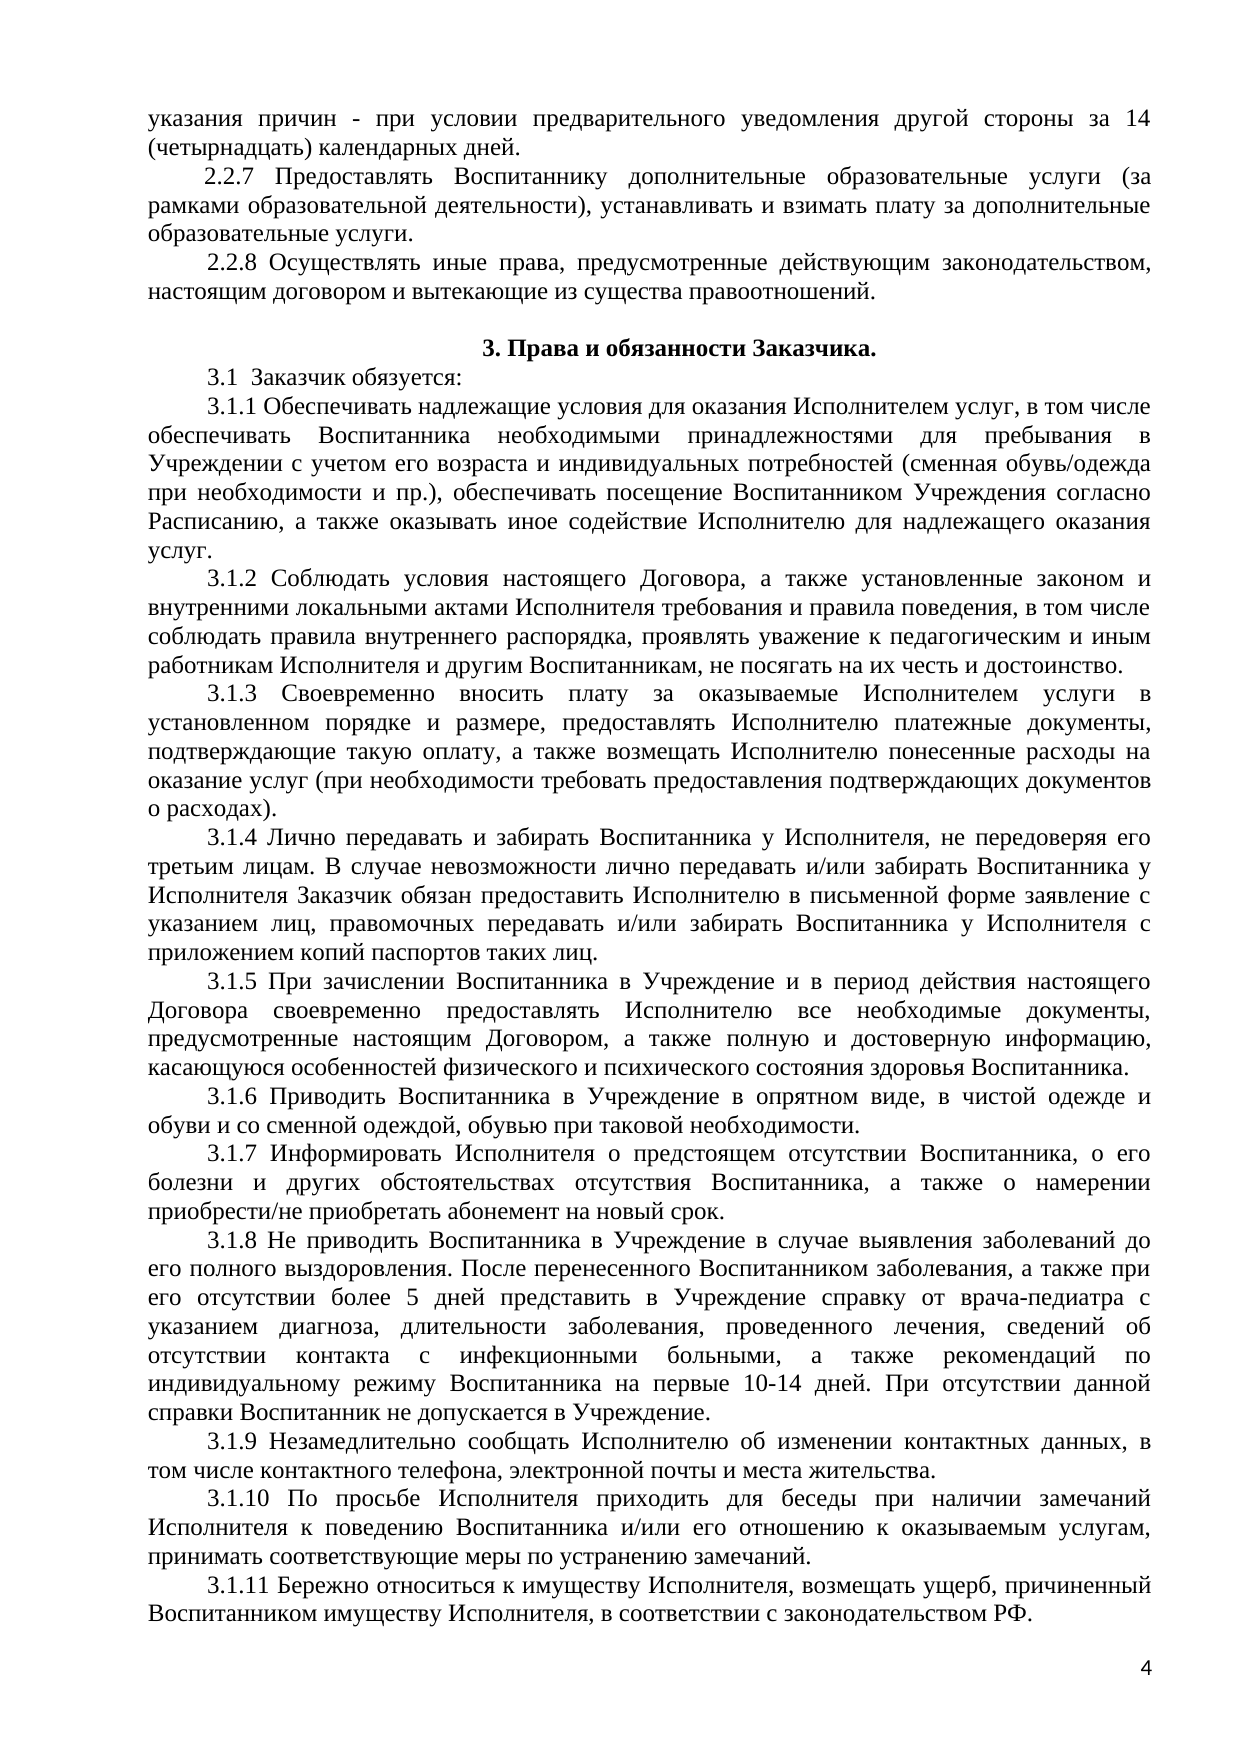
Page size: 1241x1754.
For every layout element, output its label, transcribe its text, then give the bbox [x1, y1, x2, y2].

text 3. Права и обязанности Заказчика. [148, 333, 1152, 362]
text 3.1.9 Незамедлительно сообщать Исполнителю об изменении контактных данных, в том числе контактного телефона, электронной почты и места жительства. [148, 1426, 1152, 1483]
text 2.2.8 Осуществлять иные права, предусмотренные действующим законодательством, настоящим договором и вытекающие из существа правоотношений. [148, 247, 1152, 305]
text 3.1.5 При зачислении Воспитанника в Учреждение и в период действия настоящего Договора своевременно предоставлять Исполнителю все необходимые документы, предусмотренные настоящим Договором, а также полную и достоверную информацию, касающуюся особенностей физического и психического состояния здоровья Воспитанника. [148, 966, 1152, 1081]
text 3.1 Заказчик обязуется: [148, 362, 1152, 391]
text 2.2.7 Предоставлять Воспитаннику дополнительные образовательные услуги (за рамками образовательной деятельности), устанавливать и взимать плату за дополнительные образовательные услуги. [148, 161, 1152, 247]
text 3.1.4 Лично передавать и забирать Воспитанника у Исполнителя, не передоверяя его третьим лицам. В случае невозможности лично передавать и/или забирать Воспитанника у Исполнителя Заказчик обязан предоставить Исполнителю в письменной форме заявление с указанием лиц, правомочных передавать и/или забирать Воспитанника у Исполнителя с приложением копий паспортов таких лиц. [148, 822, 1152, 966]
text 3.1.1 Обеспечивать надлежащие условия для оказания Исполнителем услуг, в том числе обеспечивать Воспитанника необходимыми принадлежностями для пребывания в Учреждении с учетом его возраста и индивидуальных потребностей (сменная обувь/одежда при необходимости и пр.), обеспечивать посещение Воспитанником Учреждения согласно Расписанию, а также оказывать иное содействие Исполнителю для надлежащего оказания услуг. [148, 391, 1152, 563]
text 3.1.8 Не приводить Воспитанника в Учреждение в случае выявления заболеваний до его полного выздоровления. После перенесенного Воспитанником заболевания, а также при его отсутствии более 5 дней представить в Учреждение справку от врача-педиатра с указанием диагноза, длительности заболевания, проведенного лечения, сведений об отсутствии контакта с инфекционными больными, а также рекомендаций по индивидуальному режиму Воспитанника на первые 10-14 дней. При отсутствии данной справки Воспитанник не допускается в Учреждение. [148, 1225, 1152, 1426]
text 3.1.7 Информировать Исполнителя о предстоящем отсутствии Воспитанника, о его болезни и других обстоятельствах отсутствия Воспитанника, а также о намерении приобрести/не приобретать абонемент на новый срок. [148, 1138, 1152, 1225]
text 3.1.6 Приводить Воспитанника в Учреждение в опрятном виде, в чистой одежде и обуви и со сменной одеждой, обувью при таковой необходимости. [148, 1081, 1152, 1138]
text 3.1.3 Своевременно вносить плату за оказываемые Исполнителем услуги в установленном порядке и размере, предоставлять Исполнителю платежные документы, подтверждающие такую оплату, а также возмещать Исполнителю понесенные расходы на оказание услуг (при необходимости требовать предоставления подтверждающих документов о расходах). [148, 678, 1152, 822]
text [148, 103, 1152, 161]
text 3.1.11 Бережно относиться к имуществу Исполнителя, возмещать ущерб, причиненный Воспитанником имуществу Исполнителя, в соответствии с законодательством РФ. [148, 1570, 1152, 1627]
text 3.1.10 По просьбе Исполнителя приходить для беседы при наличии замечаний Исполнителя к поведению Воспитанника и/или его отношению к оказываемым услугам, принимать соответствующие меры по устранению замечаний. [148, 1483, 1152, 1570]
text 3.1.2 Соблюдать условия настоящего Договора, а также установленные законом и внутренними локальными актами Исполнителя требования и правила поведения, в том числе соблюдать правила внутреннего распорядка, проявлять уважение к педагогическим и иным работникам Исполнителя и другим Воспитанникам, не посягать на их честь и достоинство. [148, 563, 1152, 678]
